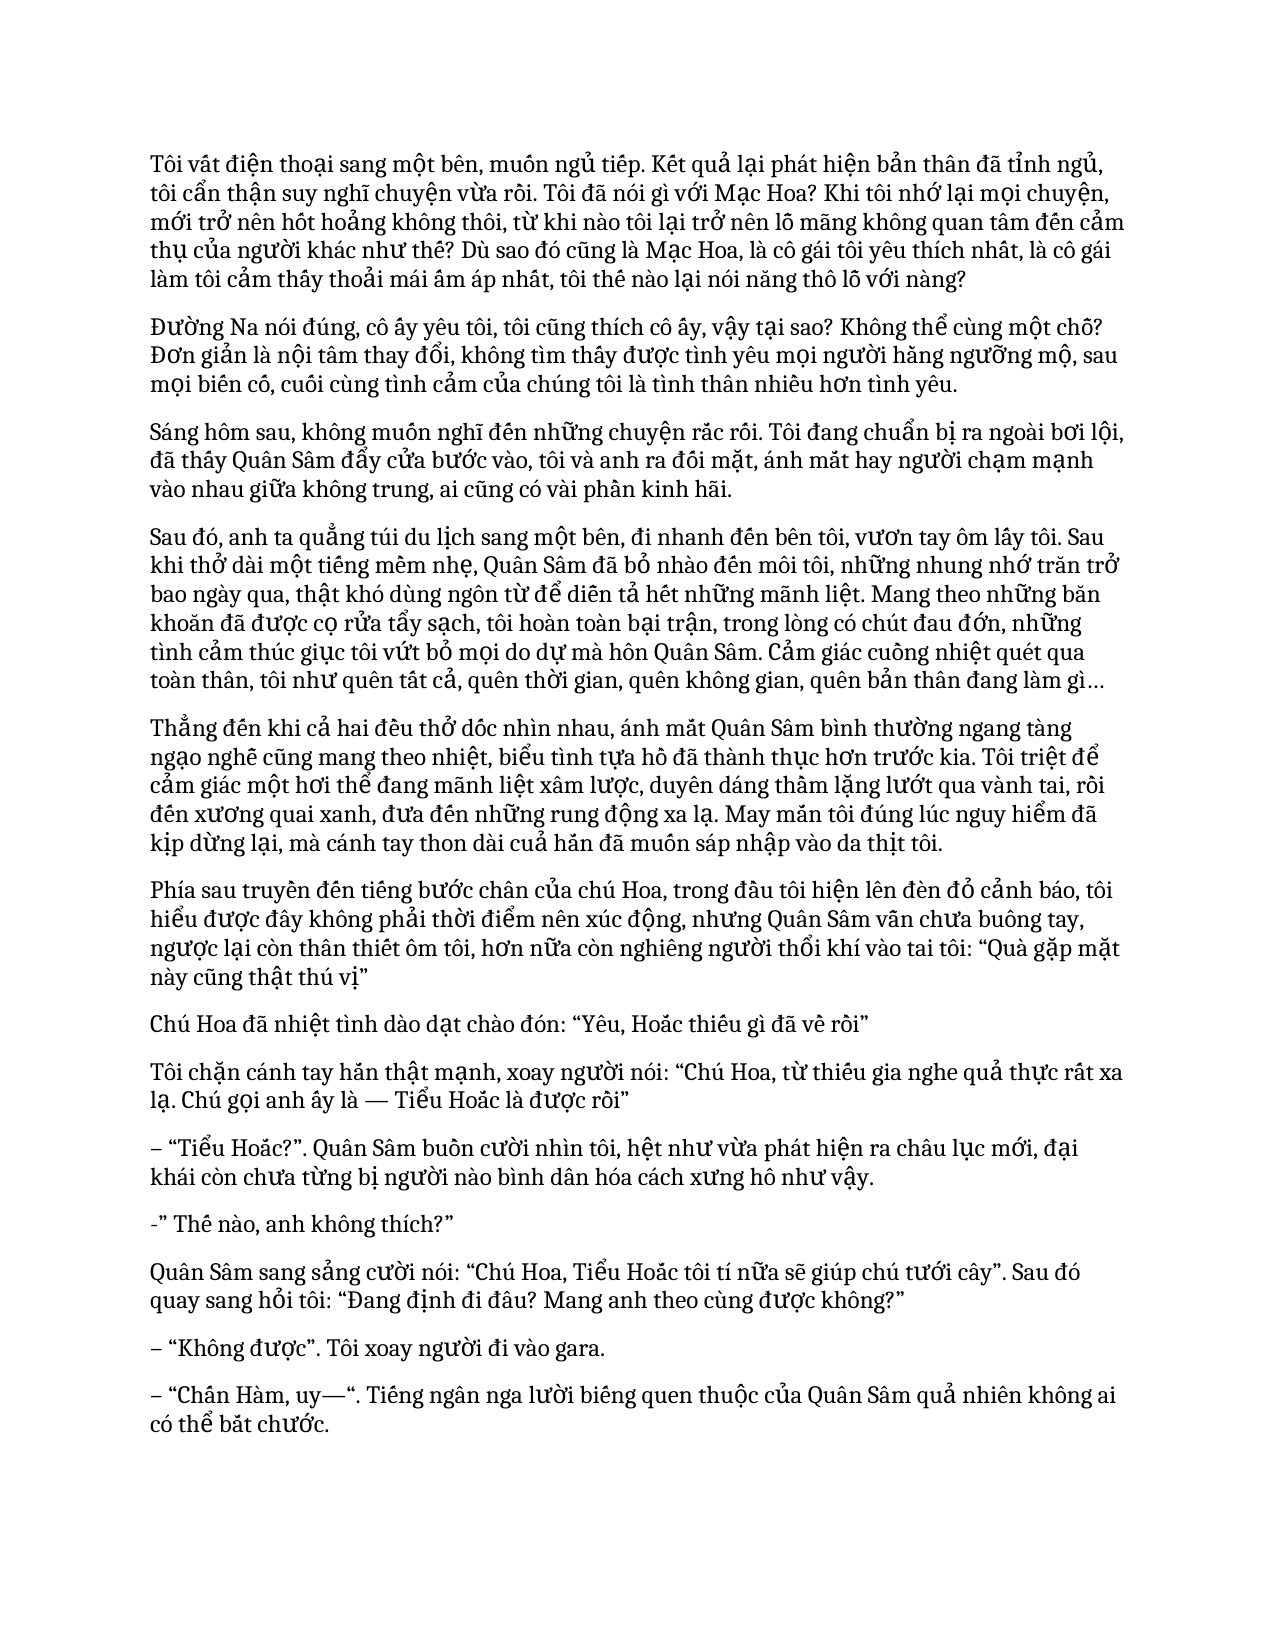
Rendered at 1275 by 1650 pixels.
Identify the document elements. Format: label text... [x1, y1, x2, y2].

text Thẳng đến khi cả hai đều thở dốc nhìn nhau, ánh mắt Quân Sâm bình thường ngang tàng ngạo nghễ cũng mang theo nhiệt, biểu tình tựa hồ đã thành thục hơn trước kia. Tôi triệt để cảm giác một hơi thể đang mãnh liệt xâm lược, duyên dáng thầm lặng lướt qua vành tai, rồi đến xương quai xanh, đưa đến những rung động xa lạ. May mắn tôi đúng lúc nguy hiểm đã kịp dừng lại, mà cánh tay thon dài cuả hắn đã muốn sáp nhập vào da thịt tôi. [150, 714, 1125, 857]
text Tôi chặn cánh tay hắn thật mạnh, xoay người nói: “Chú Hoa, từ thiếu gia nghe quả thực rất xa lạ. Chú gọi anh ấy là — Tiểu Hoắc là được rồi” [150, 1057, 1125, 1115]
text Đường Na nói đúng, cô ấy yêu tôi, tôi cũng thích cô ấy, vậy tại sao? Không thể cùng một chỗ? Đơn giản là nội tâm thay đổi, không tìm thấy được tình yêu mọi người hằng ngưỡng mộ, sau mọi biến cố, cuối cùng tình cảm của chúng tôi là tình thân nhiều hơn tình yêu. [150, 312, 1125, 399]
text Chú Hoa đã nhiệt tình dào dạt chào đón: “Yêu, Hoắc thiếu gì đã về rồi” [150, 1010, 1125, 1039]
text -” Thế nào, anh không thích?” [150, 1210, 1125, 1239]
text Sáng hôm sau, không muốn nghĩ đến những chuyện rắc rối. Tôi đang chuẩn bị ra ngoài bơi lội, đã thấy Quân Sâm đẩy cửa bước vào, tôi và anh ra đối mặt, ánh mắt hay người chạm mạnh vào nhau giữa không trung, ai cũng có vài phần kinh hãi. [150, 417, 1125, 504]
text – “Chấn Hàm, uy—“. Tiếng ngân nga lười biếng quen thuộc của Quân Sâm quả nhiên không ai có thể bắt chước. [150, 1381, 1125, 1439]
text – “Tiểu Hoắc?”. Quân Sâm buồn cười nhìn tôi, hệt như vừa phát hiện ra châu lục mới, đại khái còn chưa từng bị người nào bình dân hóa cách xưng hô như vậy. [150, 1134, 1125, 1191]
text – “Không được”. Tôi xoay người đi vào gara. [150, 1334, 1125, 1362]
text Tôi vất điện thoại sang một bên, muốn ngủ tiếp. Kết quả lại phát hiện bản thân đã tỉnh ngủ, tôi cẩn thận suy nghĩ chuyện vừa rồi. Tôi đã nói gì với Mạc Hoa? Khi tôi nhớ lại mọi chuyện, mới trở nên hốt hoảng không thôi, từ khi nào tôi lại trở nên lỗ mãng không quan tâm đến cảm thụ của người khác như thế? Dù sao đó cũng là Mạc Hoa, là cô gái tôi yêu thích nhất, là cô gái làm tôi cảm thấy thoải mái ấm áp nhất, tôi thế nào lại nói năng thô lỗ với nàng? [150, 150, 1125, 294]
text Sau đó, anh ta quẳng túi du lịch sang một bên, đi nhanh đến bên tôi, vươn tay ôm lấy tôi. Sau khi thở dài một tiếng mềm nhẹ, Quân Sâm đã bỏ nhào đến môi tôi, những nhung nhớ trăn trở bao ngày qua, thật khó dùng ngôn từ để diễn tả hết những mãnh liệt. Mang theo những băn khoăn đã được cọ rửa tẩy sạch, tôi hoàn toàn bại trận, trong lòng có chút đau đớn, những tình cảm thúc giục tôi vứt bỏ mọi do dự mà hôn Quân Sâm. Cảm giác cuồng nhiệt quét qua toàn thân, tôi như quên tất cả, quên thời gian, quên không gian, quên bản thân đang làm gì… [150, 522, 1125, 695]
text Phía sau truyền đến tiếng bước chân của chú Hoa, trong đầu tôi hiện lên đèn đỏ cảnh báo, tôi hiểu được đây không phải thời điểm nên xúc động, nhưng Quân Sâm vẫn chưa buông tay, ngược lại còn thân thiết ôm tôi, hơn nữa còn nghiêng người thổi khí vào tai tôi: “Quà gặp mặt này cũng thật thú vị” [150, 876, 1125, 991]
text Quân Sâm sang sảng cười nói: “Chú Hoa, Tiểu Hoắc tôi tí nữa sẽ giúp chú tưới cây”. Sau đó quay sang hỏi tôi: “Đang định đi đâu? Mang anh theo cùng được không?” [150, 1257, 1125, 1315]
